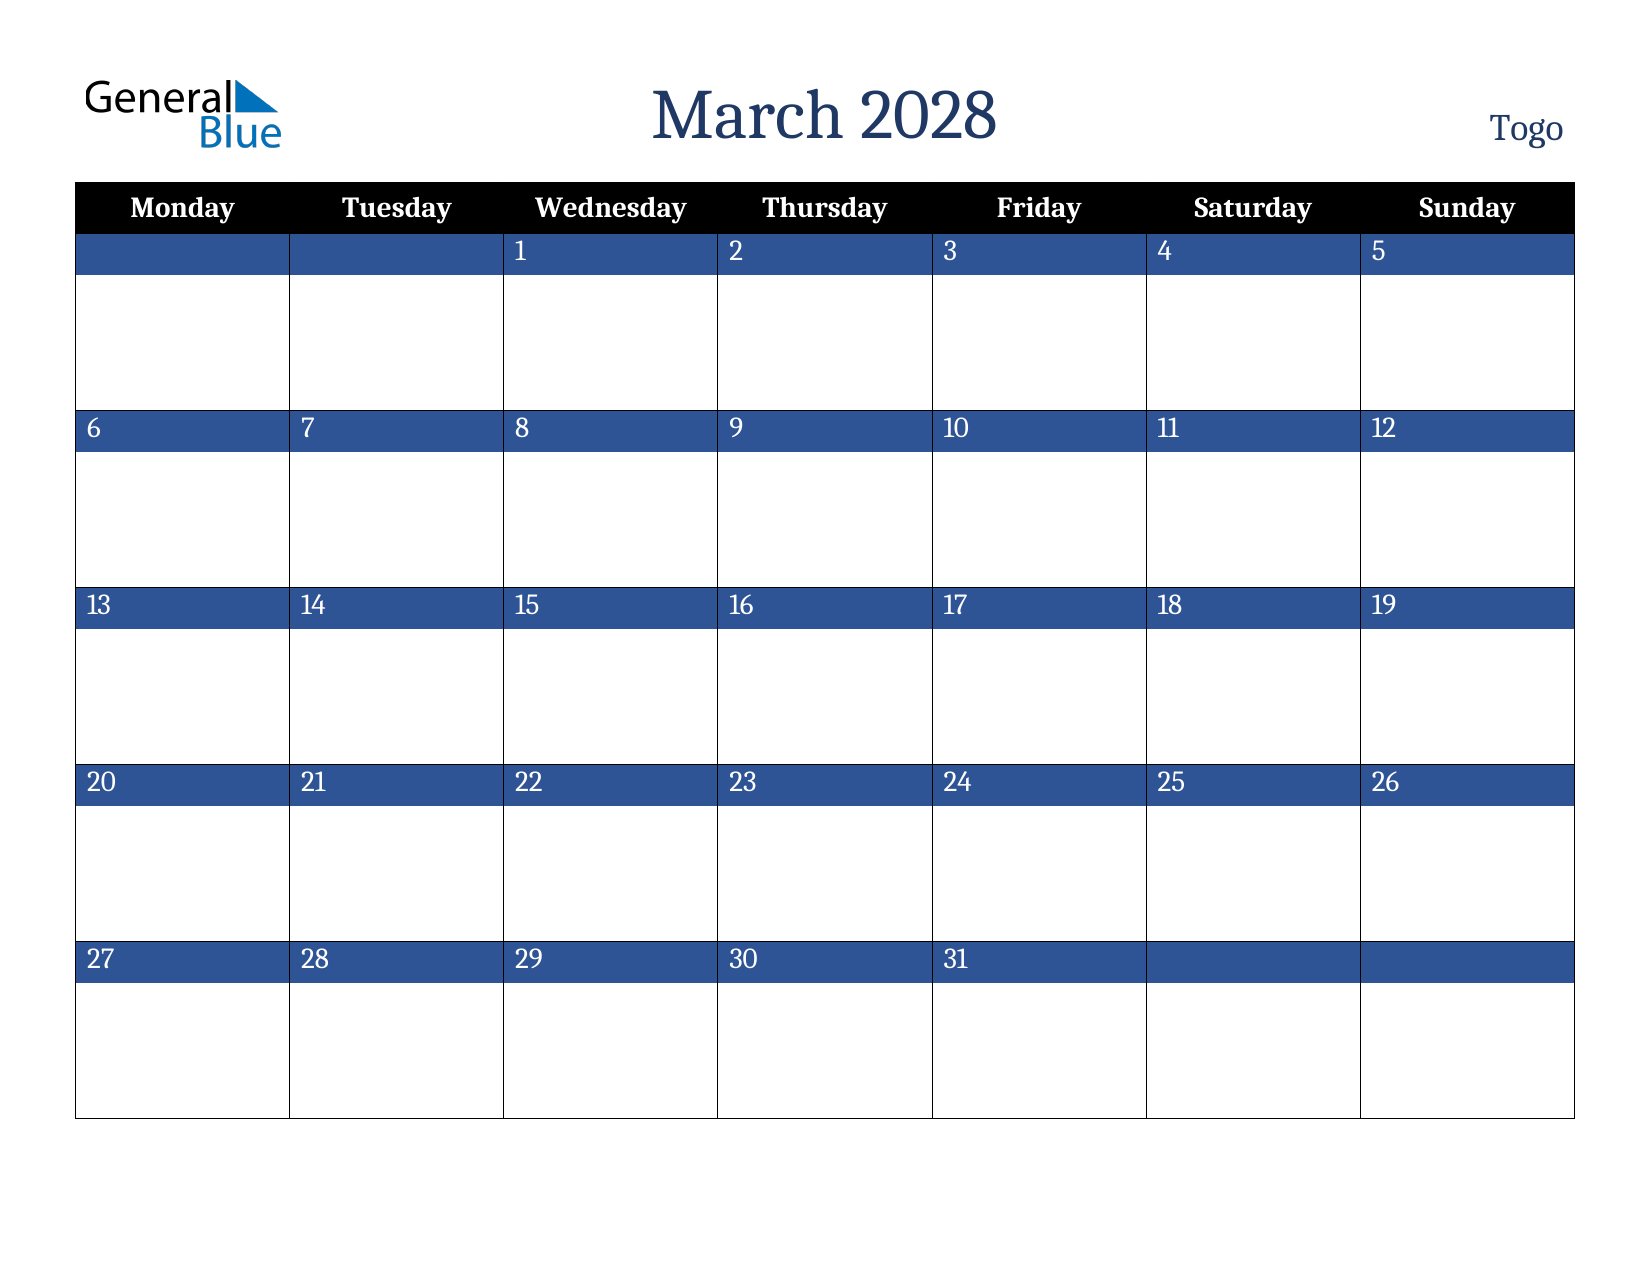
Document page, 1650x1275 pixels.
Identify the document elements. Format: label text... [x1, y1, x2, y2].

table_cell [290, 275, 503, 410]
table_cell 11 [1147, 411, 1360, 452]
table_cell [290, 452, 503, 587]
table_cell 19 [1361, 588, 1574, 629]
table_cell [718, 275, 932, 410]
table_cell 25 [1147, 765, 1360, 806]
table_cell [933, 806, 1146, 941]
table_cell 24 [933, 765, 1146, 806]
table_cell [504, 806, 717, 941]
table_cell 22 [504, 765, 717, 806]
table_cell 10 [933, 411, 1146, 452]
table_cell [1147, 983, 1360, 1118]
table_cell 8 [504, 411, 717, 452]
table_cell [504, 275, 717, 410]
table_cell [1147, 452, 1360, 587]
table_cell [76, 234, 289, 275]
table_cell 13 [76, 588, 289, 629]
table_cell [76, 806, 289, 941]
table_cell 15 [504, 588, 717, 629]
table_cell [290, 983, 503, 1118]
table_cell [1147, 806, 1360, 941]
table_header March 2028 [504, 75, 1146, 182]
table_cell 3 [933, 234, 1146, 275]
table_cell Saturday [1147, 183, 1360, 233]
table_cell 1 [504, 234, 717, 275]
table_cell 30 [718, 942, 932, 983]
table_cell [76, 629, 289, 764]
table_cell 14 [290, 588, 503, 629]
table_cell [933, 452, 1146, 587]
table_cell [76, 275, 289, 410]
table_cell 23 [718, 765, 932, 806]
table_cell [1147, 629, 1360, 764]
table_cell 27 [76, 942, 289, 983]
table_cell [1361, 806, 1574, 941]
table_cell 21 [290, 765, 503, 806]
table_cell 17 [933, 588, 1146, 629]
table_cell [933, 275, 1146, 410]
table_cell [1147, 942, 1360, 983]
table_cell [1361, 629, 1574, 764]
table_cell Tuesday [290, 183, 503, 233]
table_cell [718, 629, 932, 764]
table_cell [1361, 983, 1574, 1118]
table_cell Friday [933, 183, 1146, 233]
table_cell [1361, 942, 1574, 983]
table_header [76, 75, 503, 182]
table_cell [1147, 275, 1360, 410]
table_cell [290, 234, 503, 275]
table_cell 26 [1361, 765, 1574, 806]
table_cell 6 [76, 411, 289, 452]
table_header Togo [1146, 75, 1574, 182]
table_cell [1361, 452, 1574, 587]
table_cell 29 [504, 942, 717, 983]
table_cell Thursday [718, 183, 932, 233]
table_cell 2 [718, 234, 932, 275]
table_cell 28 [290, 942, 503, 983]
table_cell [290, 629, 503, 764]
table_cell 18 [1147, 588, 1360, 629]
table_cell 31 [933, 942, 1146, 983]
table_cell [718, 452, 932, 587]
table_cell [718, 806, 932, 941]
table_cell [1361, 275, 1574, 410]
table_cell Monday [76, 183, 289, 233]
table_cell [718, 983, 932, 1118]
table_cell 9 [718, 411, 932, 452]
picture [86, 80, 281, 148]
table_cell 20 [76, 765, 289, 806]
table_cell 16 [718, 588, 932, 629]
table_cell [504, 452, 717, 587]
table_cell Wednesday [504, 183, 717, 233]
table_cell Sunday [1361, 183, 1574, 233]
table_cell [504, 983, 717, 1118]
table_cell [504, 629, 717, 764]
table_cell 5 [1361, 234, 1574, 275]
table_cell [76, 452, 289, 587]
table_cell [76, 983, 289, 1118]
table_cell [290, 806, 503, 941]
table_cell 7 [290, 411, 503, 452]
table_cell 4 [1147, 234, 1360, 275]
table_cell [933, 629, 1146, 764]
table_cell [933, 983, 1146, 1118]
table_cell 12 [1361, 411, 1574, 452]
